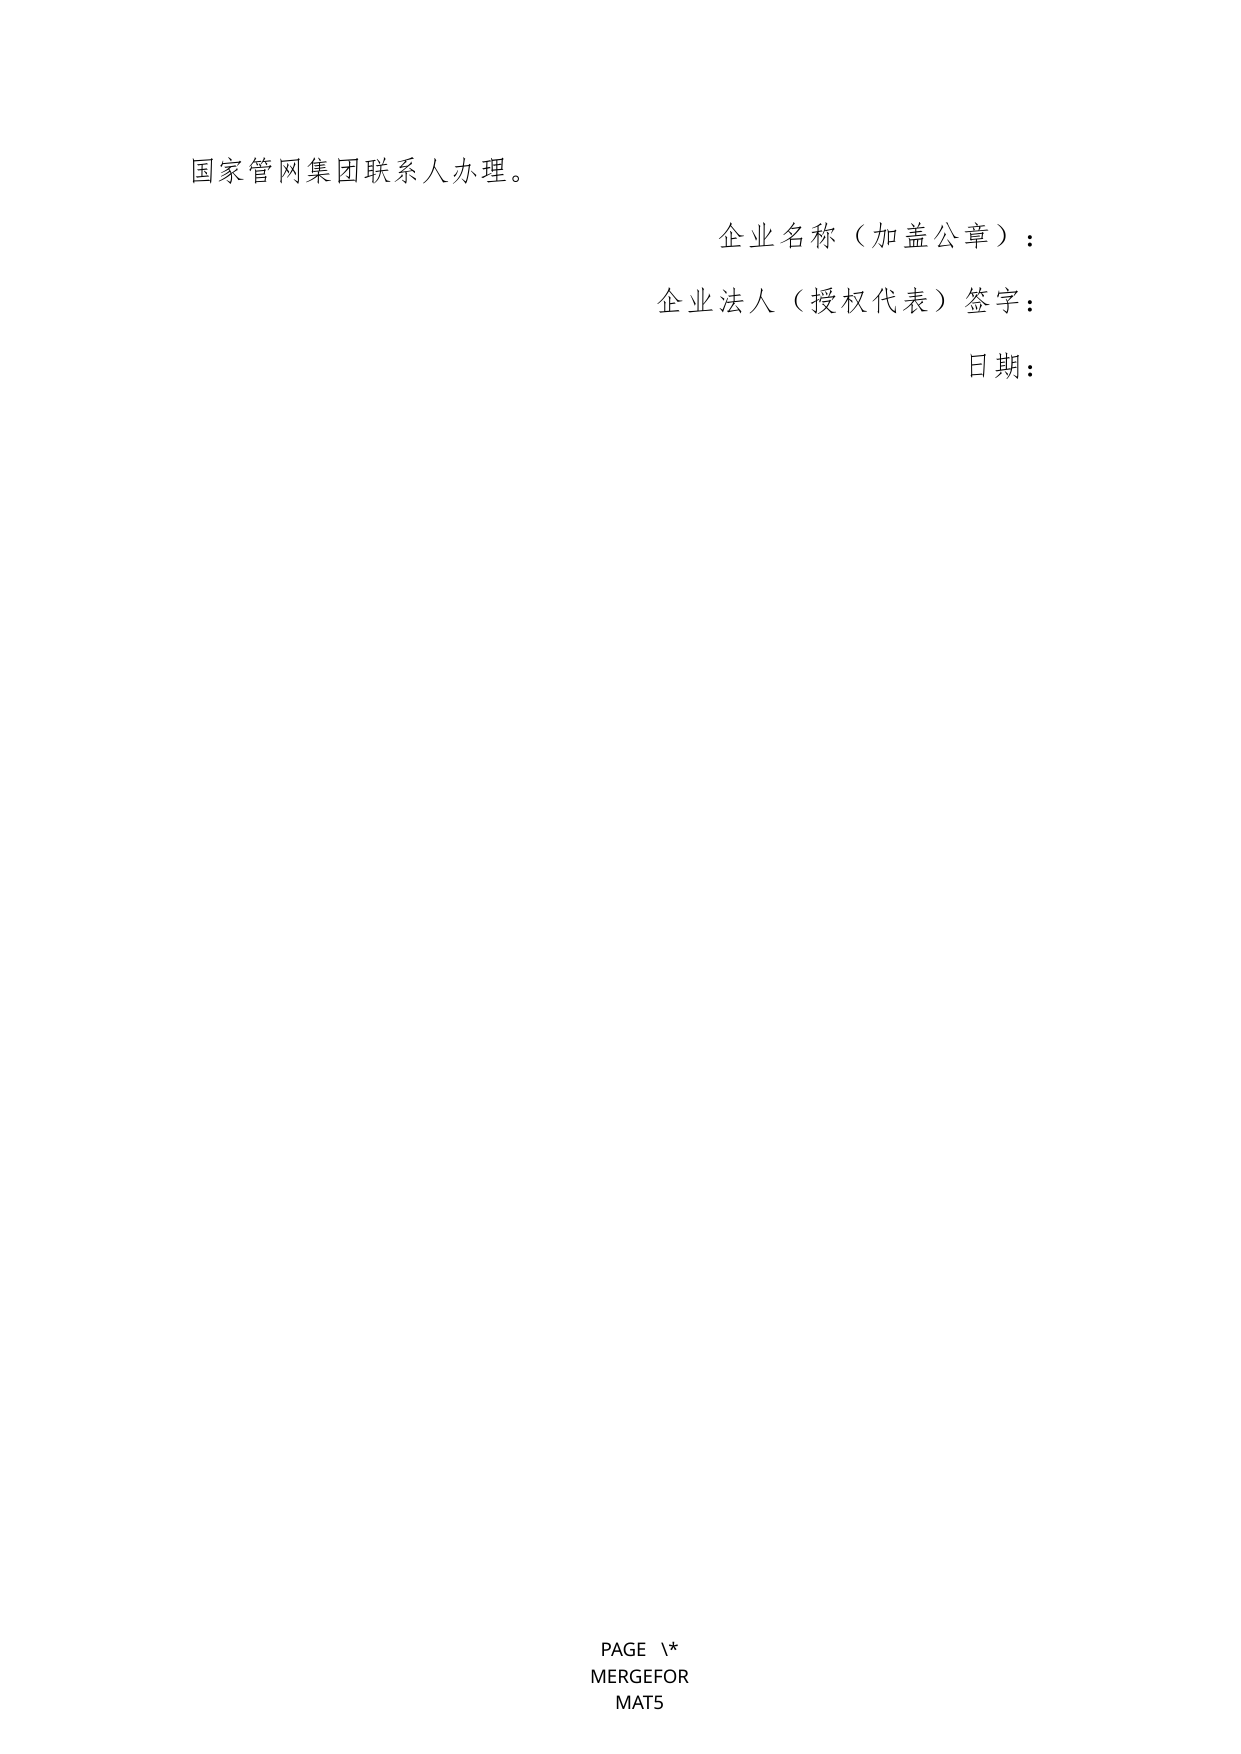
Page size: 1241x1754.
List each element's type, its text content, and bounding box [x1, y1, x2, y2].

text 企业名称（加盖公章）： [187, 202, 1053, 267]
text 日期： [187, 332, 1053, 397]
text 企业法人（授权代表）签字： [187, 267, 1053, 332]
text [187, 137, 1053, 202]
